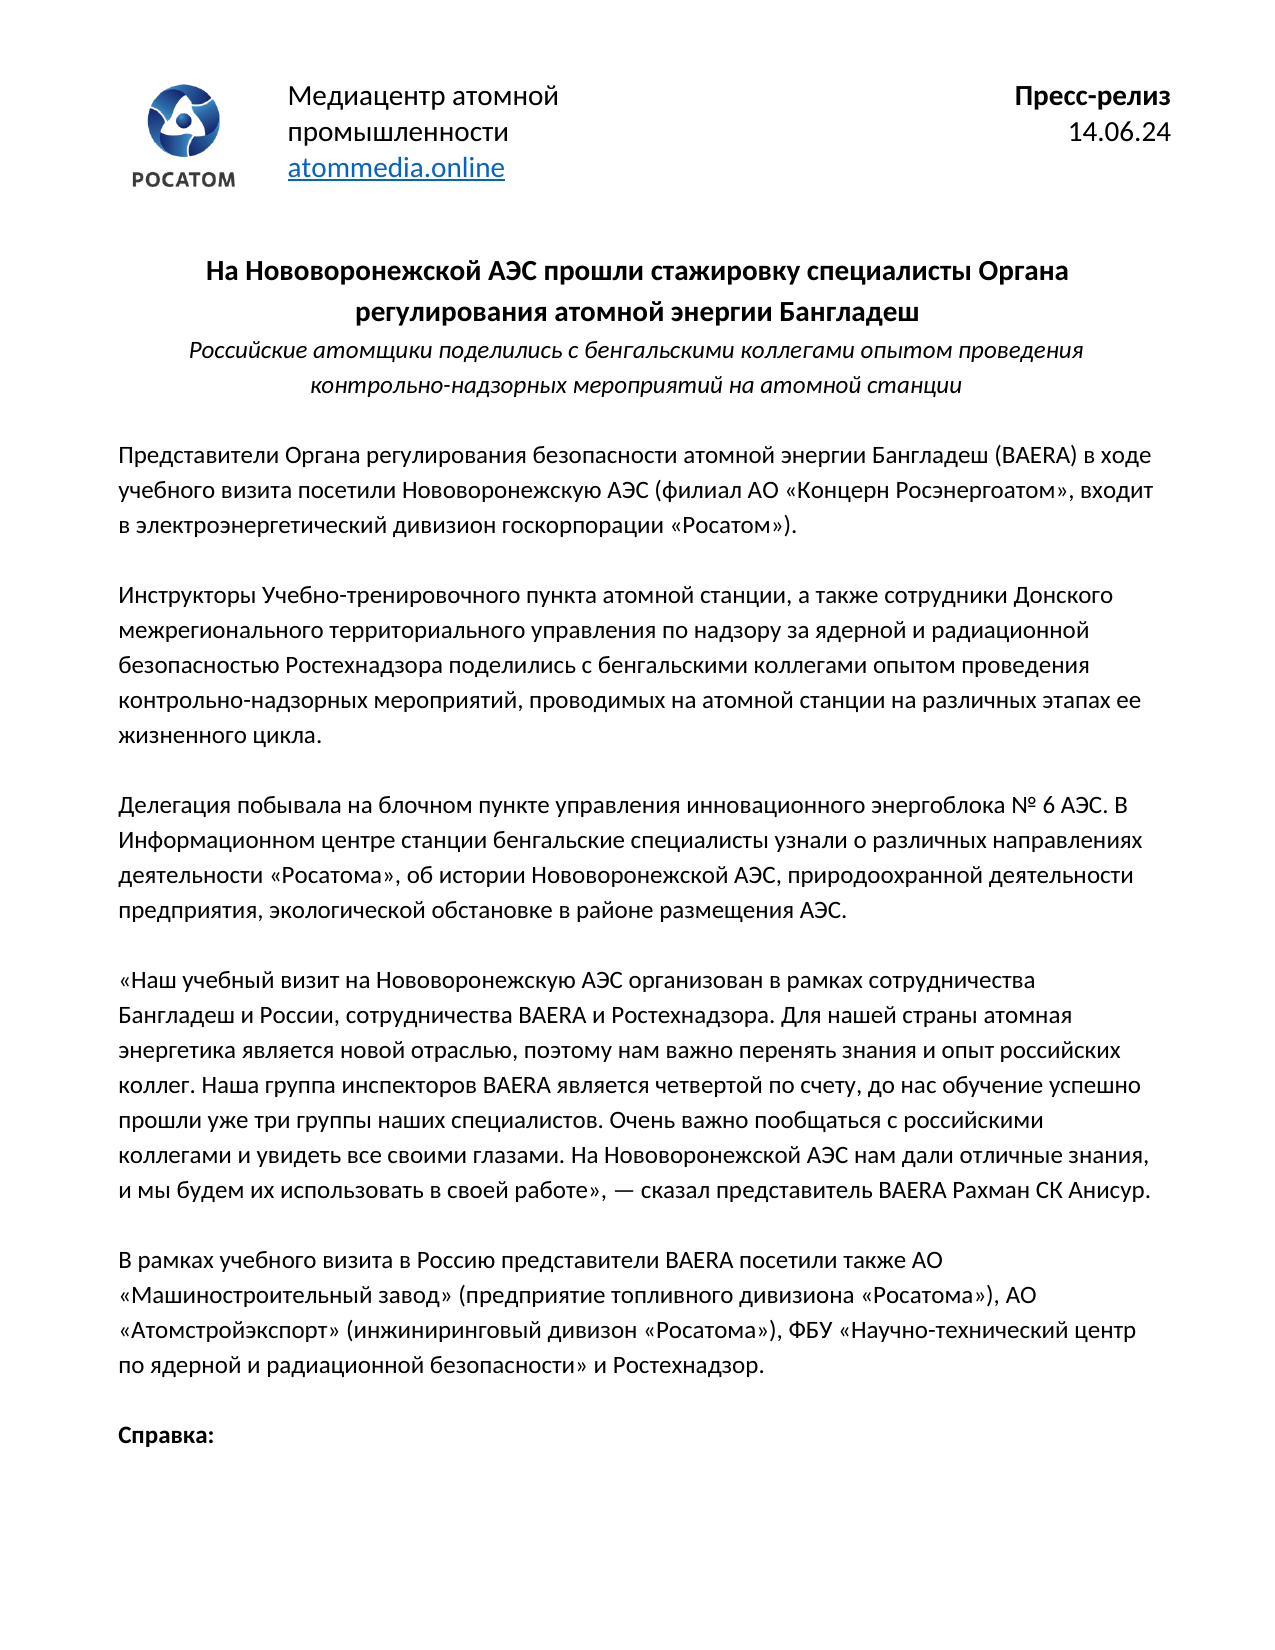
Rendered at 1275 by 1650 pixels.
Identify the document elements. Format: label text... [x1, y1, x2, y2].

text В рамках учебного визита в Россию представители BAERA посетили также АО «Машиностроительный завод» (предприятие топливного дивизиона «Росатома»), АО «Атомстройэкспорт» (инжиниринговый дивизон «Росатома»), ФБУ «Научно-технический центр по ядерной и радиационной безопасности» и Ростехнадзор. [118, 1244, 1157, 1380]
table_header Медиацентр атомной промышленности atommedia.online [276, 78, 705, 222]
picture [132, 84, 235, 187]
text Справка: [118, 1419, 1157, 1450]
table_header [118, 78, 276, 222]
text Делегация побывала на блочном пункте управления инновационного энергоблока № 6 АЭС. В Информационном центре станции бенгальские специалисты узнали о различных направлениях деятельности «Росатома», об истории Нововоронежской АЭС, природоохранной деятельности предприятия, экологической обстановке в районе размещения АЭС. [118, 789, 1157, 925]
text Представители Органа регулирования безопасности атомной энергии Бангладеш (BAERA) в ходе учебного визита посетили Нововоронежскую АЭС (филиал АО «Концерн Росэнергоатом», входит в электроэнергетический дивизион госкорпорации «Росатом»). [118, 439, 1157, 540]
text Инструкторы Учебно-тренировочного пункта атомной станции, а также сотрудники Донского межрегионального территориального управления по надзору за ядерной и радиационной безопасностью Ростехнадзора поделились с бенгальскими коллегами опытом проведения контрольно-надзорных мероприятий, проводимых на атомной станции на различных этапах ее жизненного цикла. [118, 579, 1157, 750]
table_header Пресс-релиз 14.06.24 [705, 78, 1240, 222]
text «Наш учебный визит на Нововоронежскую АЭС организован в рамках сотрудничества Бангладеш и России, сотрудничества BAERA и Ростехнадзора. Для нашей страны атомная энергетика является новой отраслью, поэтому нам важно перенять знания и опыт российских коллег. Наша группа инспекторов BAERA является четвертой по счету, до нас обучение успешно прошли уже три группы наших специалистов. Очень важно пообщаться с российскими коллегами и увидеть все своими глазами. На Нововоронежской АЭС нам дали отличные знания, и мы будем их использовать в своей работе», — сказал представитель BAERA Рахман СК Анисур. [118, 964, 1157, 1205]
text На Нововоронежской АЭС прошли стажировку специалисты Органа регулирования атомной энергии Бангладеш [118, 252, 1157, 329]
text Российские атомщики поделились с бенгальскими коллегами опытом проведения контрольно-надзорных мероприятий на атомной станции [118, 334, 1157, 400]
